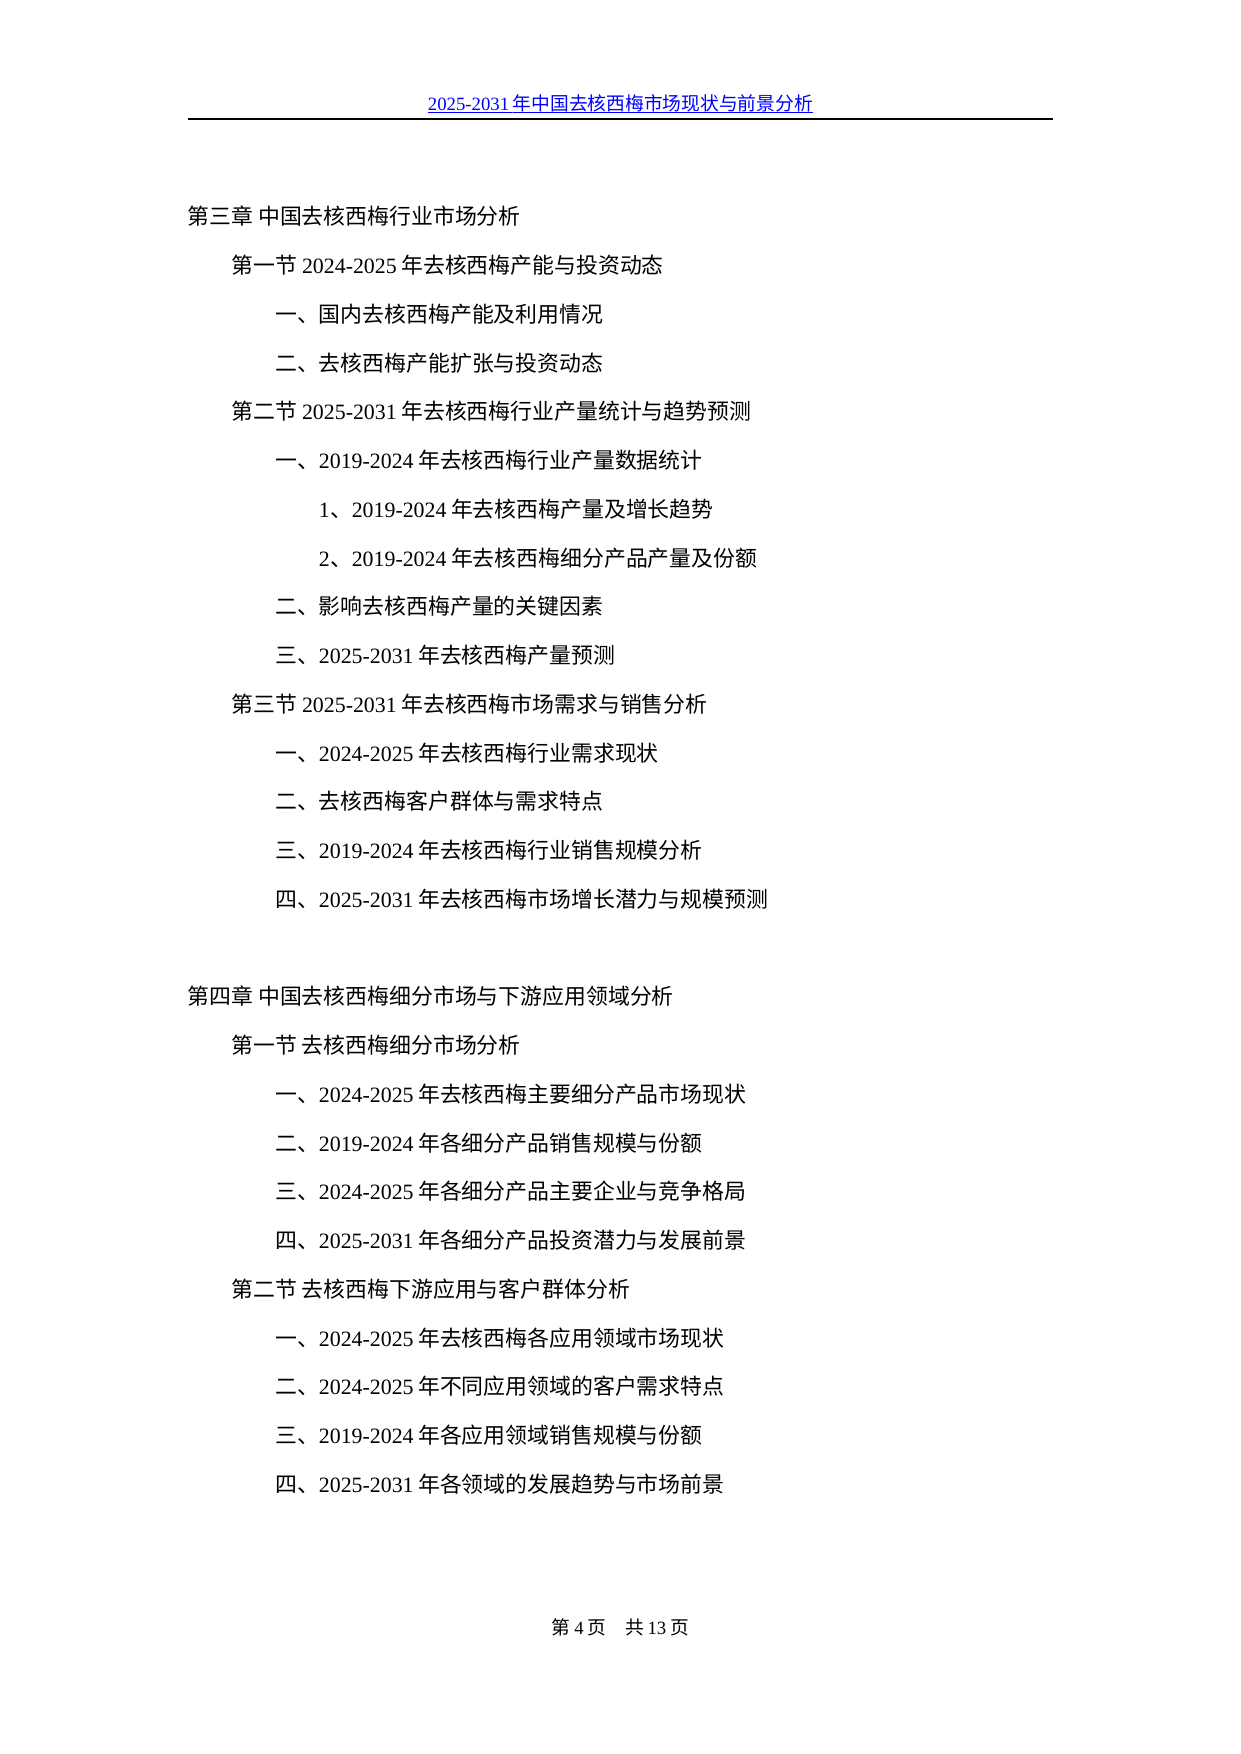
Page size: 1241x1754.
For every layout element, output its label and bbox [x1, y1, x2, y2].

text [187, 150, 1053, 1499]
